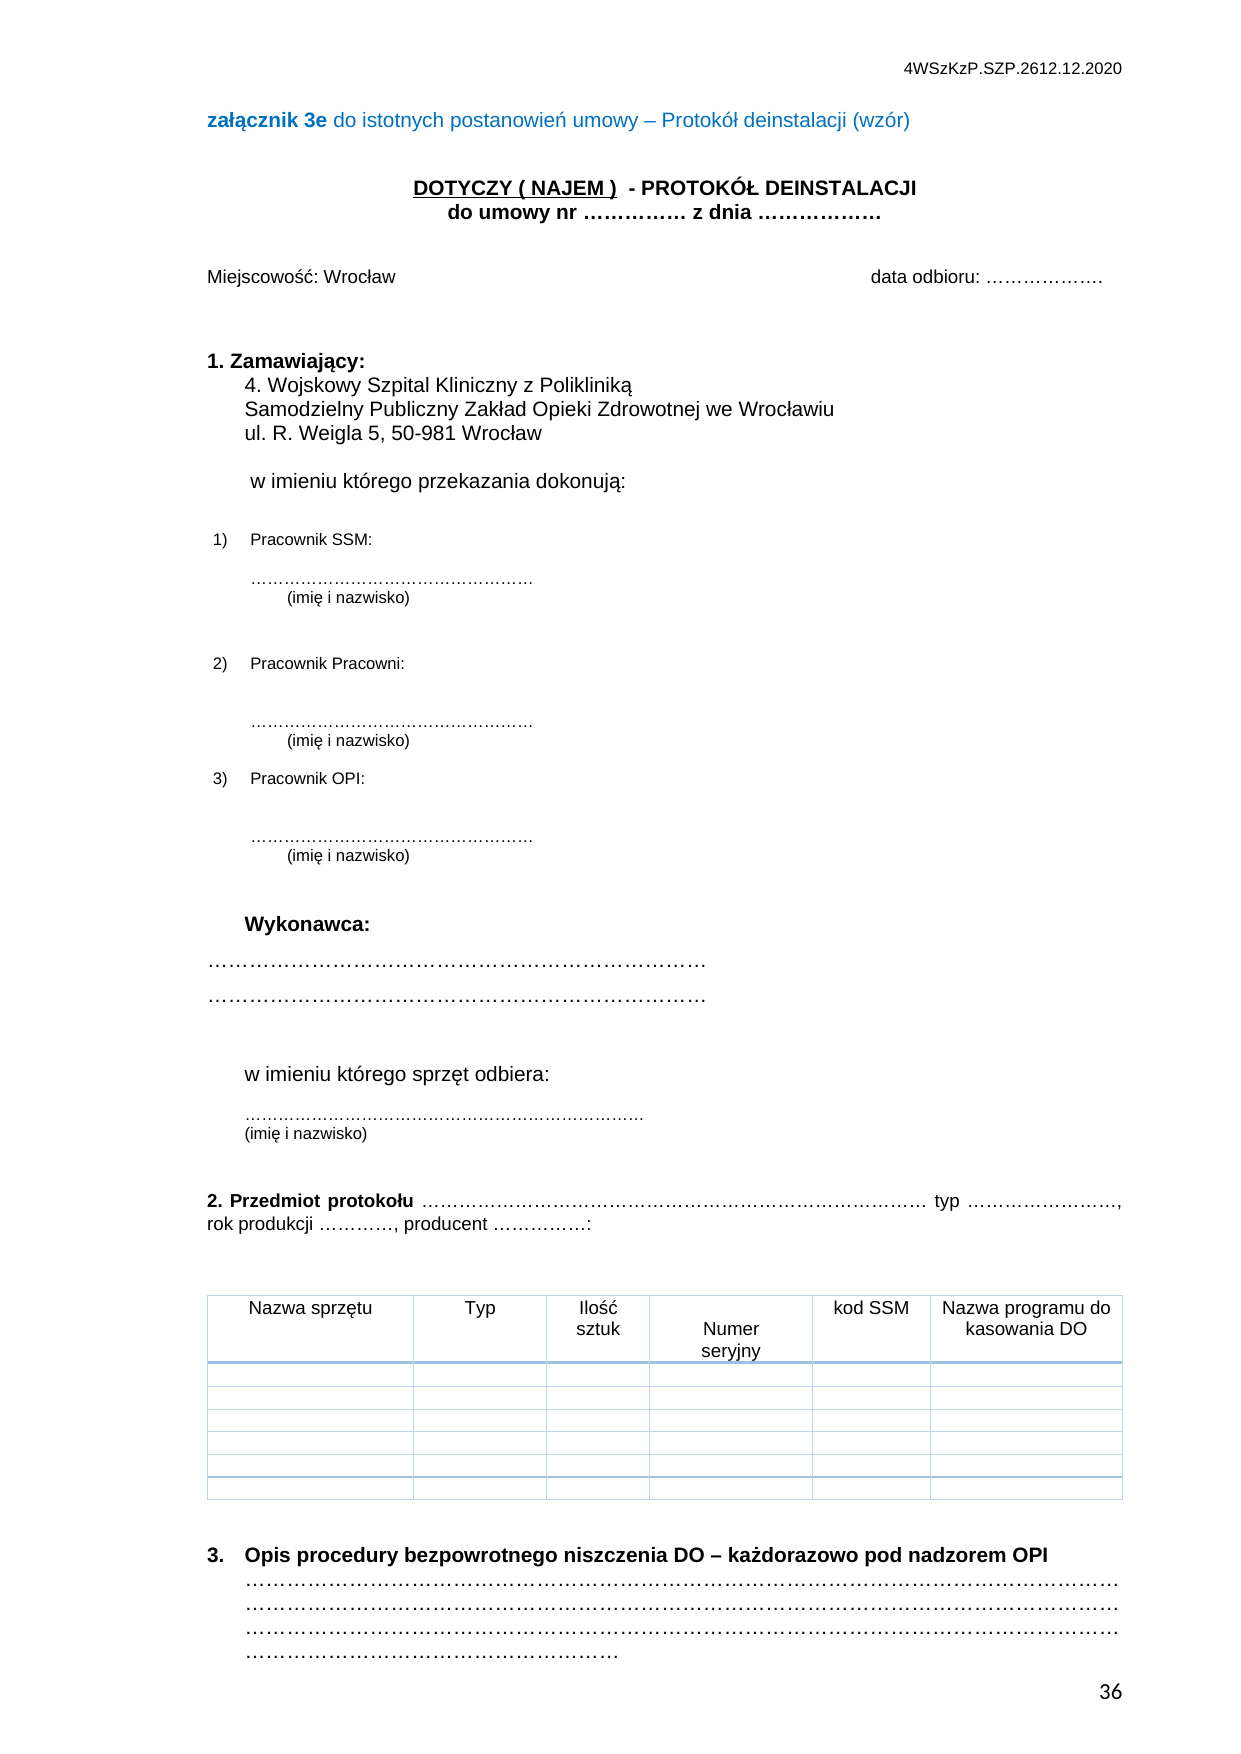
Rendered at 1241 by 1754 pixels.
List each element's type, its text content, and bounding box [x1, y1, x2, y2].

table_cell [931, 1478, 1122, 1499]
table_header kod SSM [813, 1296, 930, 1361]
table_cell [414, 1432, 546, 1454]
text ……………………………………………………………… [207, 1105, 1122, 1124]
text 1. Zamawiający: [207, 349, 1122, 373]
table_cell [813, 1410, 930, 1431]
list Pracownik Pracowni: [213, 654, 1122, 673]
table_cell [547, 1364, 649, 1386]
table_cell [208, 1410, 413, 1431]
table_cell [208, 1364, 413, 1386]
table_cell [547, 1432, 649, 1454]
table_cell [931, 1387, 1122, 1408]
table_cell [547, 1410, 649, 1431]
table_cell [414, 1455, 546, 1476]
table_cell [547, 1478, 649, 1499]
table_cell [931, 1455, 1122, 1476]
text 4. Wojskowy Szpital Kliniczny z Polikliniką [244, 373, 1122, 397]
text Wykonawca: [244, 911, 1122, 935]
text 2. Przedmiot protokołu ……………………………………………………………………… typ ……………………, rok produkcji …………, producent ……………: [207, 1190, 1122, 1234]
text (imię i nazwisko) [244, 1124, 1122, 1143]
text w imieniu którego sprzęt odbiera: [207, 1062, 1122, 1086]
list …………………………………………… [250, 712, 1122, 731]
text w imieniu którego przekazania dokonują: [213, 468, 1122, 492]
table_cell [650, 1432, 812, 1454]
table_header Nazwa sprzętu [208, 1296, 413, 1361]
table_cell [813, 1364, 930, 1386]
text ……………………………………………………………… [207, 947, 1122, 971]
list Pracownik SSM: [213, 530, 1122, 549]
table_cell [414, 1478, 546, 1499]
table_header Typ [414, 1296, 546, 1361]
table_cell [650, 1364, 812, 1386]
table_cell [650, 1410, 812, 1431]
table_cell [208, 1455, 413, 1476]
table_cell [650, 1478, 812, 1499]
table_cell [208, 1478, 413, 1499]
list Pracownik OPI: [213, 769, 1122, 788]
table_cell [813, 1387, 930, 1408]
text Miejscowość: Wrocław data odbioru: ………………. [207, 266, 1122, 288]
table_cell [547, 1455, 649, 1476]
table_cell [650, 1387, 812, 1408]
text ……………………………………………………………… [207, 983, 1122, 1007]
table_header Nazwa programu do kasowania DO [931, 1296, 1122, 1361]
table_header Ilość sztuk [547, 1296, 649, 1361]
table_header Numer seryjny [650, 1296, 812, 1361]
table_cell [414, 1387, 546, 1408]
text ul. R. Weigla 5, 50-981 Wrocław [244, 421, 1122, 444]
text do umowy nr …………… z dnia ……………… [207, 200, 1122, 224]
list …………………………………………… [250, 827, 1122, 846]
table_cell [931, 1364, 1122, 1386]
text DOTYCZY ( NAJEM ) - PROTOKÓŁ DEINSTALACJI [207, 176, 1122, 200]
table_cell [208, 1432, 413, 1454]
text (imię i nazwisko) [213, 731, 1122, 750]
list …………………………………………… [250, 568, 1122, 588]
text (imię i nazwisko) [213, 588, 1122, 607]
table_cell [414, 1410, 546, 1431]
text Samodzielny Publiczny Zakład Opieki Zdrowotnej we Wrocławiu [244, 397, 1122, 421]
table_cell [931, 1432, 1122, 1454]
list Opis procedury bezpowrotnego niszczenia DO – każdorazowo pod nadzorem OPI ……………………………………………………………………………………………………………………………………………………………………………………………………………………………………………………………………………………………………………………………………………………………………………………………… [207, 1543, 1122, 1663]
table_cell [208, 1387, 413, 1408]
subtitle załącznik 3e do istotnych postanowień umowy – Protokół deinstalacji (wzór) [207, 108, 1122, 132]
table_cell [547, 1387, 649, 1408]
text (imię i nazwisko) [213, 846, 1122, 865]
table_cell [650, 1455, 812, 1476]
table_cell [813, 1455, 930, 1476]
table_cell [813, 1432, 930, 1454]
table_cell [414, 1364, 546, 1386]
table_cell [813, 1478, 930, 1499]
table_cell [931, 1410, 1122, 1431]
